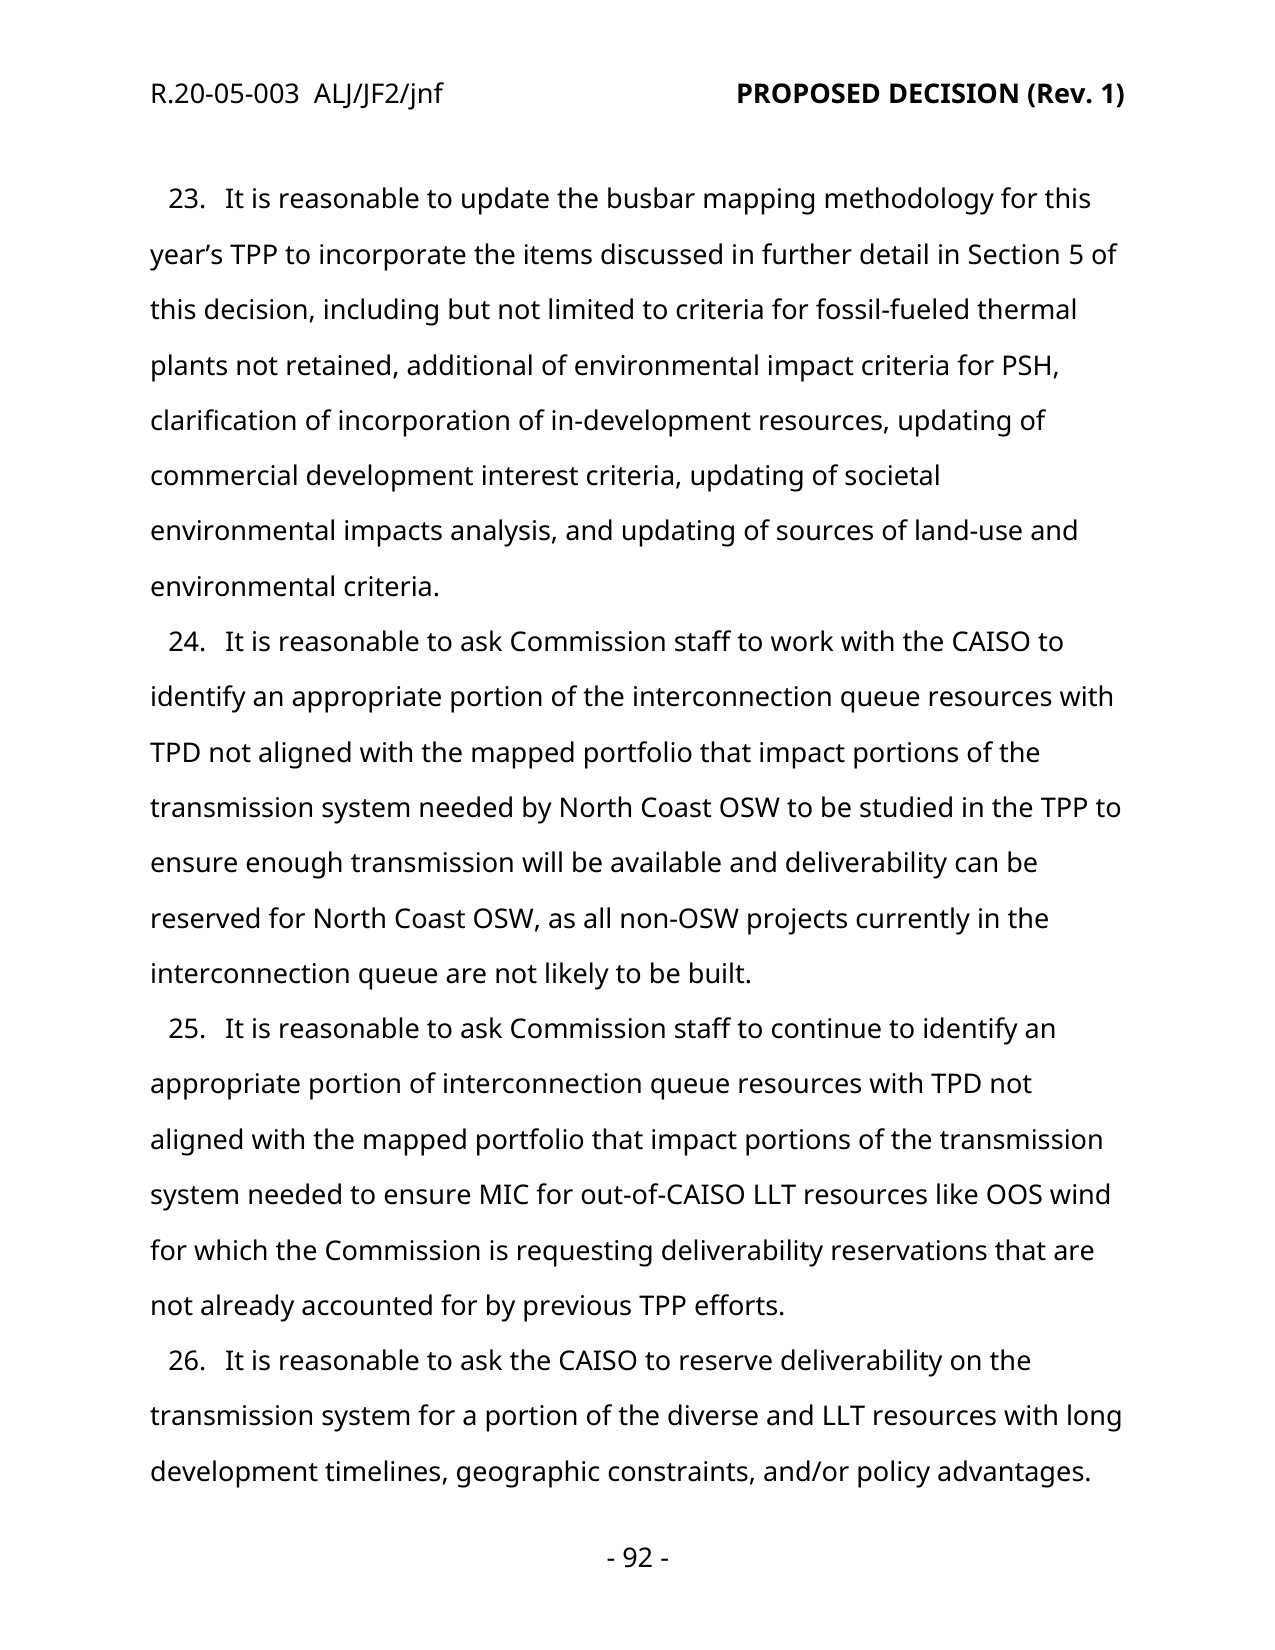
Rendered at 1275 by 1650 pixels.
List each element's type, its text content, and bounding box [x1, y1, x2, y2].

text It is reasonable to ask the CAISO to reserve deliverability on the transmission system for a portion of the diverse and LLT resources with long development timelines, geographic constraints, and/or policy advantages. [150, 1342, 1125, 1489]
text It is reasonable to update the busbar mapping methodology for this year’s TPP to incorporate the items discussed in further detail in Section 5 of this decision, including but not limited to criteria for fossil-fueled thermal plants not retained, additional of environmental impact criteria for PSH, clarification of incorporation of in-development resources, updating of commercial development interest criteria, updating of societal environmental impacts analysis, and updating of sources of land-use and environmental criteria. [150, 180, 1125, 604]
text It is reasonable to ask Commission staff to work with the CAISO to identify an appropriate portion of the interconnection queue resources with TPD not aligned with the mapped portfolio that impact portions of the transmission system needed by North Coast OSW to be studied in the TPP to ensure enough transmission will be available and deliverability can be reserved for North Coast OSW, as all non-OSW projects currently in the interconnection queue are not likely to be built. [150, 622, 1125, 991]
text It is reasonable to ask Commission staff to continue to identify an appropriate portion of interconnection queue resources with TPD not aligned with the mapped portfolio that impact portions of the transmission system needed to ensure MIC for out-of-CAISO LLT resources like OOS wind for which the Commission is requesting deliverability reservations that are not already accounted for by previous TPP efforts. [150, 1010, 1125, 1323]
